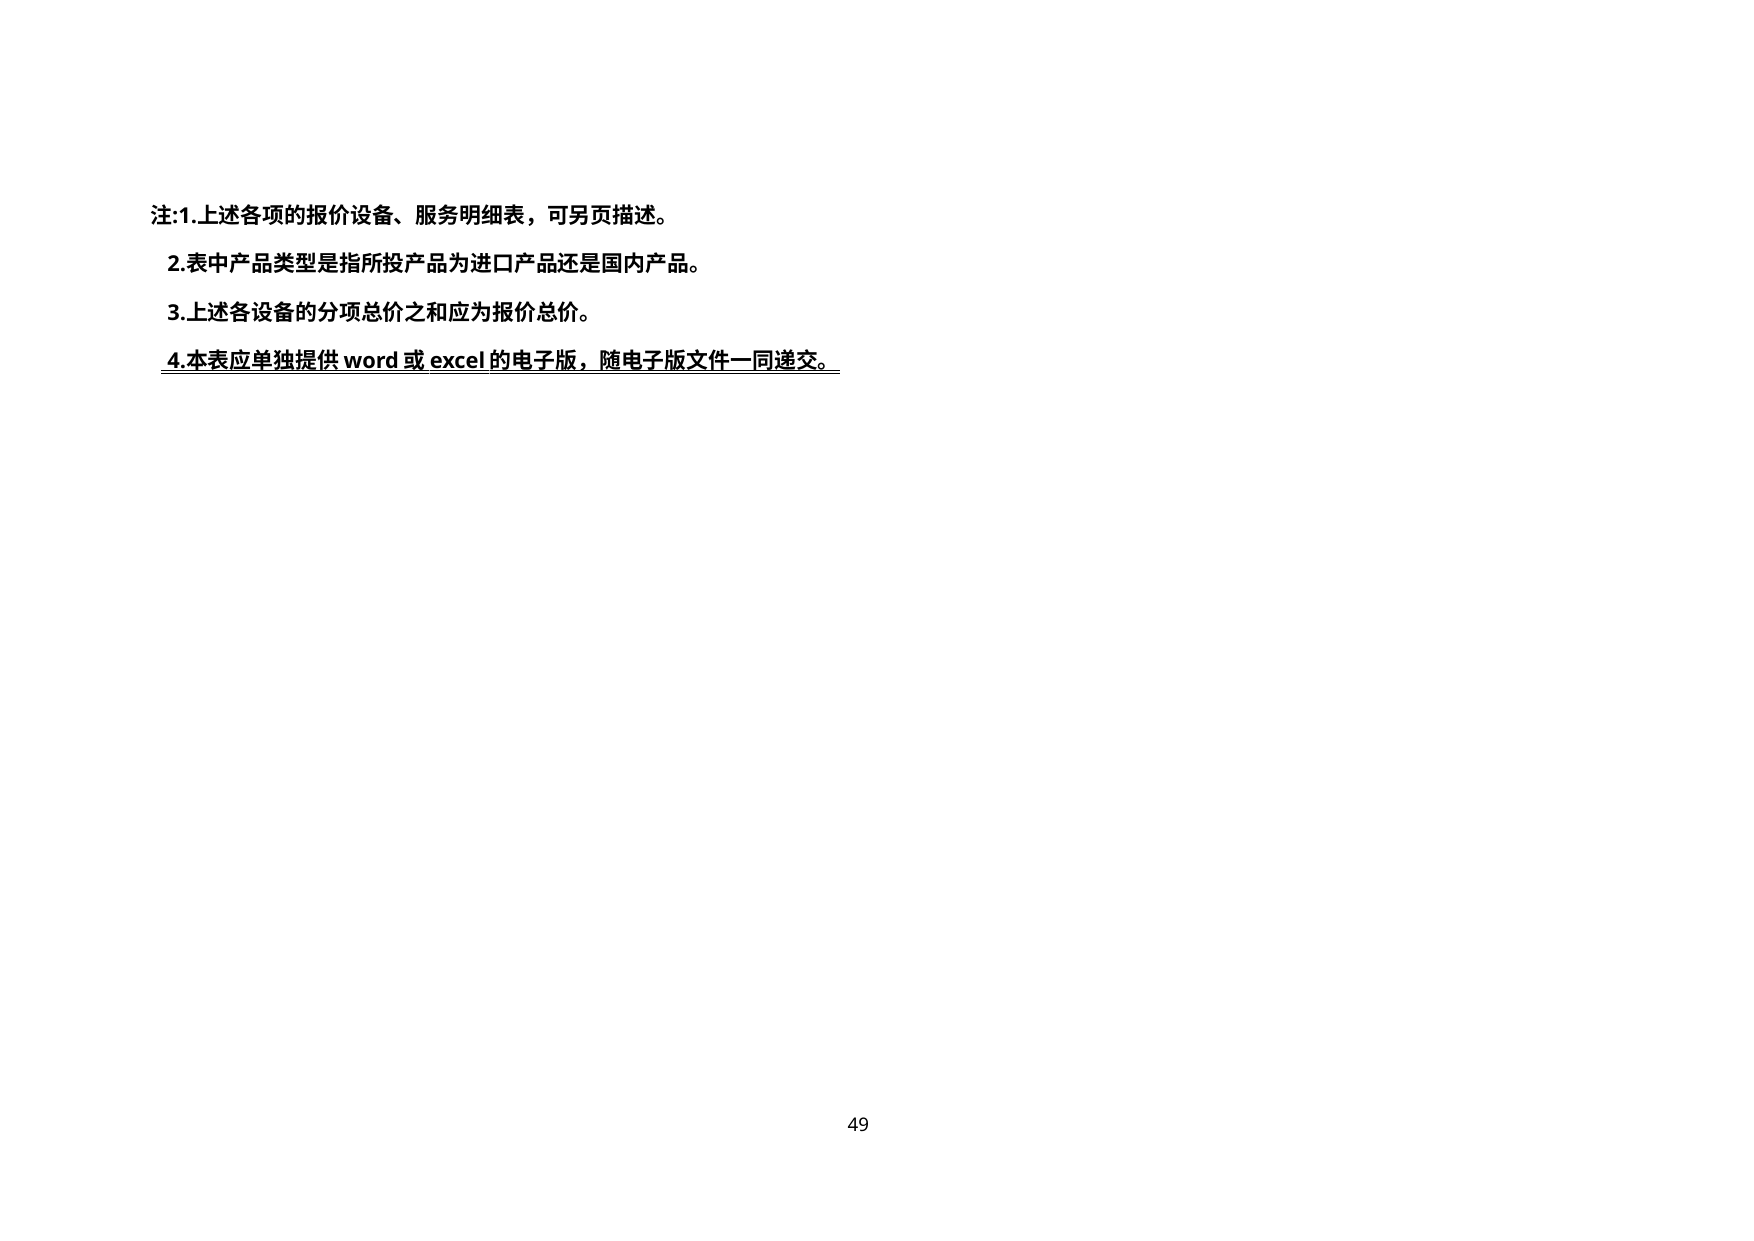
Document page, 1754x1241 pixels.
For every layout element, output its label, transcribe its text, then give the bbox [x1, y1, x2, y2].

text 3.上述各设备的分项总价之和应为报价总价。 [150, 294, 1604, 327]
text 4.本表应单独提供word或excel的电子版，随电子版文件一同递交。 [150, 343, 1604, 375]
text 注:1.上述各项的报价设备、服务明细表，可另页描述。 [150, 198, 1604, 230]
text 2.表中产品类型是指所投产品为进口产品还是国内产品。 [150, 246, 1604, 278]
